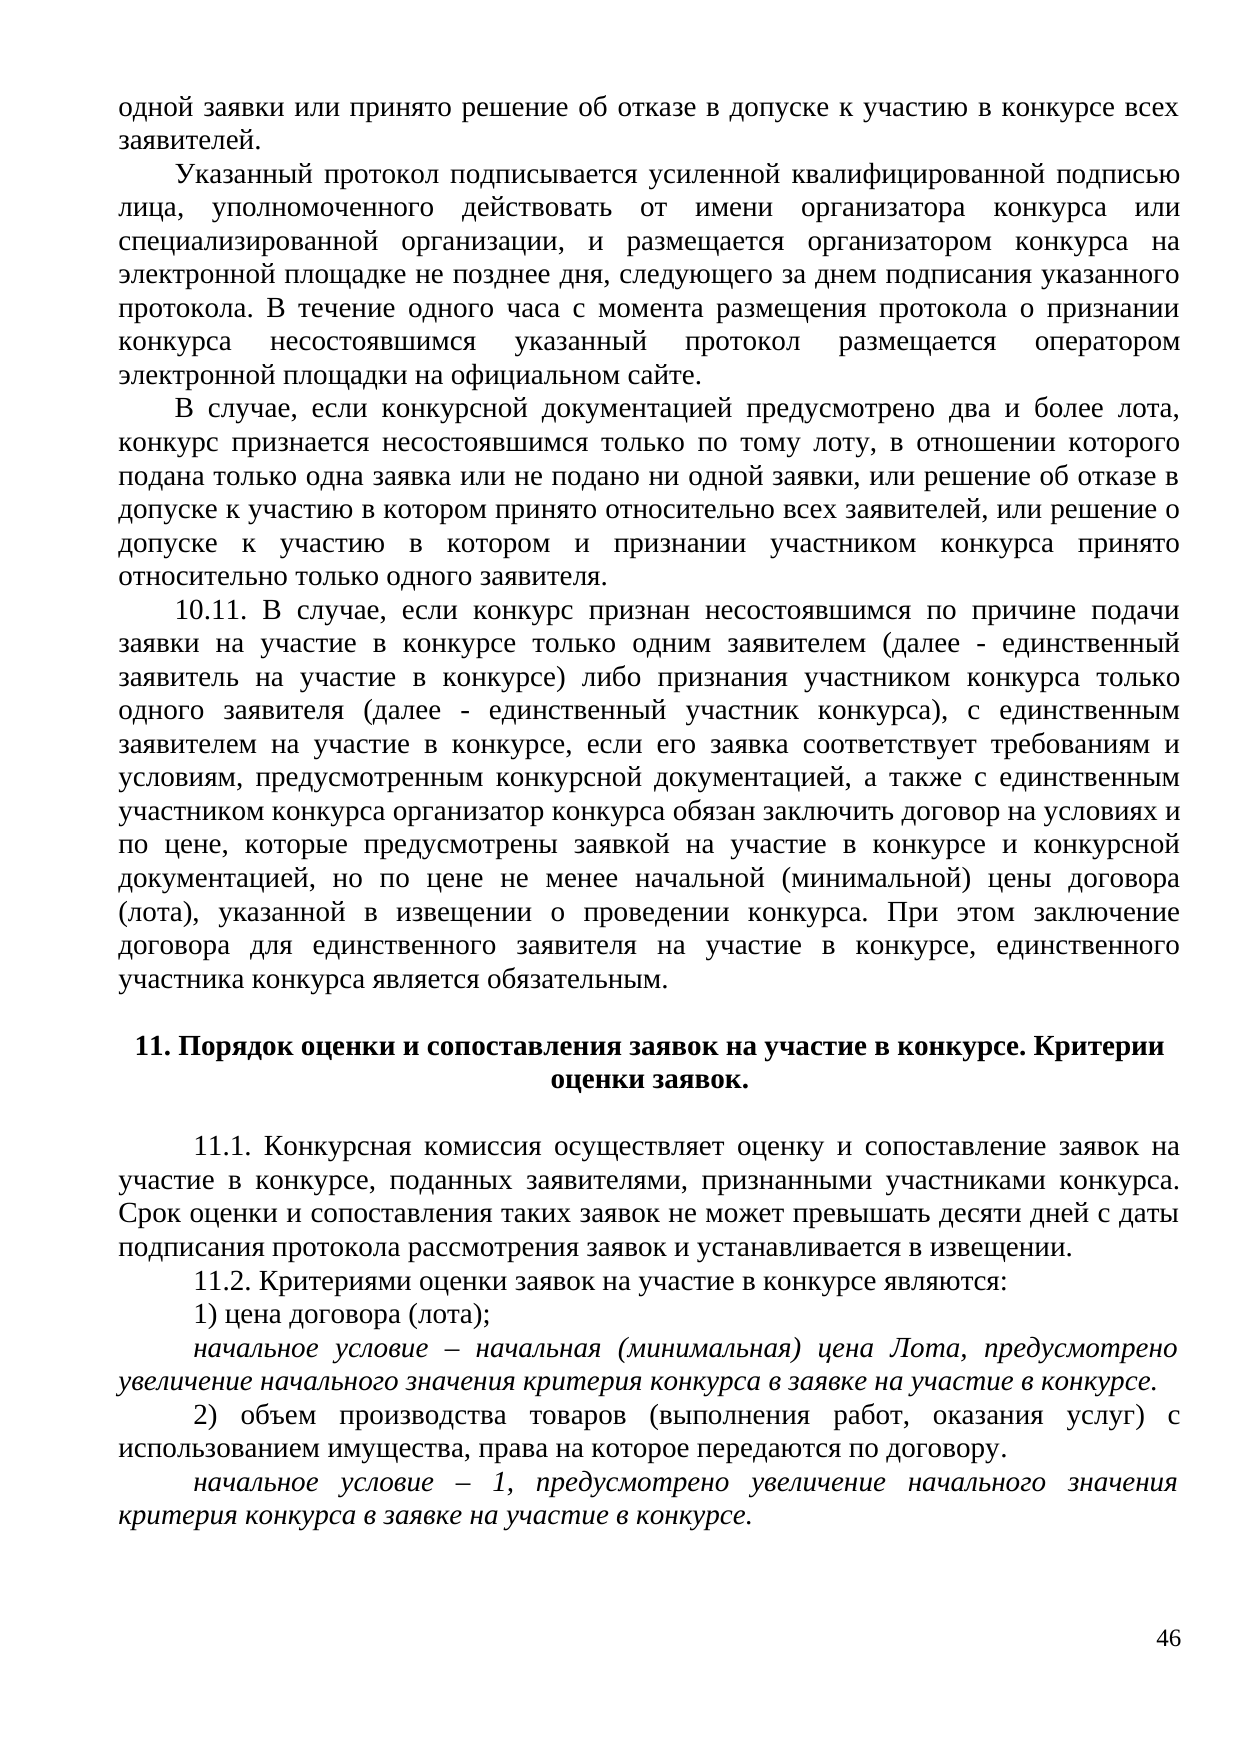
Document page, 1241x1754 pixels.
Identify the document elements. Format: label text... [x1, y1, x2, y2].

text 11.1. Конкурсная комиссия осуществляет оценку и сопоставление заявок на участие в конкурсе, поданных заявителями, признанными участниками конкурса. Срок оценки и сопоставления таких заявок не может превышать десяти дней с даты подписания протокола рассмотрения заявок и устанавливается в извещении. [118, 1128, 1181, 1263]
text 11.2. Критериями оценки заявок на участие в конкурсе являются: [118, 1263, 1181, 1296]
text В случае, если конкурсной документацией предусмотрено два и более лота, конкурс признается несостоявшимся только по тому лоту, в отношении которого подана только одна заявка или не подано ни одной заявки, или решение об отказе в допуске к участию в котором принято относительно всех заявителей, или решение о допуске к участию в котором и признании участником конкурса принято относительно только одного заявителя. [118, 391, 1181, 592]
text 1) цена договора (лота); [118, 1296, 1181, 1330]
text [118, 89, 1181, 156]
text 11. Порядок оценки и сопоставления заявок на участие в конкурсе. Критерии оценки заявок. [118, 1028, 1181, 1095]
text начальное условие – начальная (минимальная) цена Лота, предусмотрено увеличение начального значения критерия конкурса в заявке на участие в конкурсе. [118, 1330, 1181, 1397]
text 10.11. В случае, если конкурс признан несостоявшимся по причине подачи заявки на участие в конкурсе только одним заявителем (далее - единственный заявитель на участие в конкурсе) либо признания участником конкурса только одного заявителя (далее - единственный участник конкурса), с единственным заявителем на участие в конкурсе, если его заявка соответствует требованиям и условиям, предусмотренным конкурсной документацией, а также с единственным участником конкурса организатор конкурса обязан заключить договор на условиях и по цене, которые предусмотрены заявкой на участие в конкурсе и конкурсной документацией, но по цене не менее начальной (минимальной) цены договора (лота), указанной в извещении о проведении конкурса. При этом заключение договора для единственного заявителя на участие в конкурсе, единственного участника конкурса является обязательным. [118, 592, 1181, 994]
text Указанный протокол подписывается усиленной квалифицированной подписью лица, уполномоченного действовать от имени организатора конкурса или специализированной организации, и размещается организатором конкурса на электронной площадке не позднее дня, следующего за днем подписания указанного протокола. В течение одного часа с момента размещения протокола о признании конкурса несостоявшимся указанный протокол размещается оператором электронной площадки на официальном сайте. [118, 156, 1181, 391]
text начальное условие – 1, предусмотрено увеличение начального значения критерия конкурса в заявке на участие в конкурсе. [118, 1464, 1181, 1531]
text 2) объем производства товаров (выполнения работ, оказания услуг) с использованием имущества, права на которое передаются по договору. [118, 1397, 1181, 1464]
